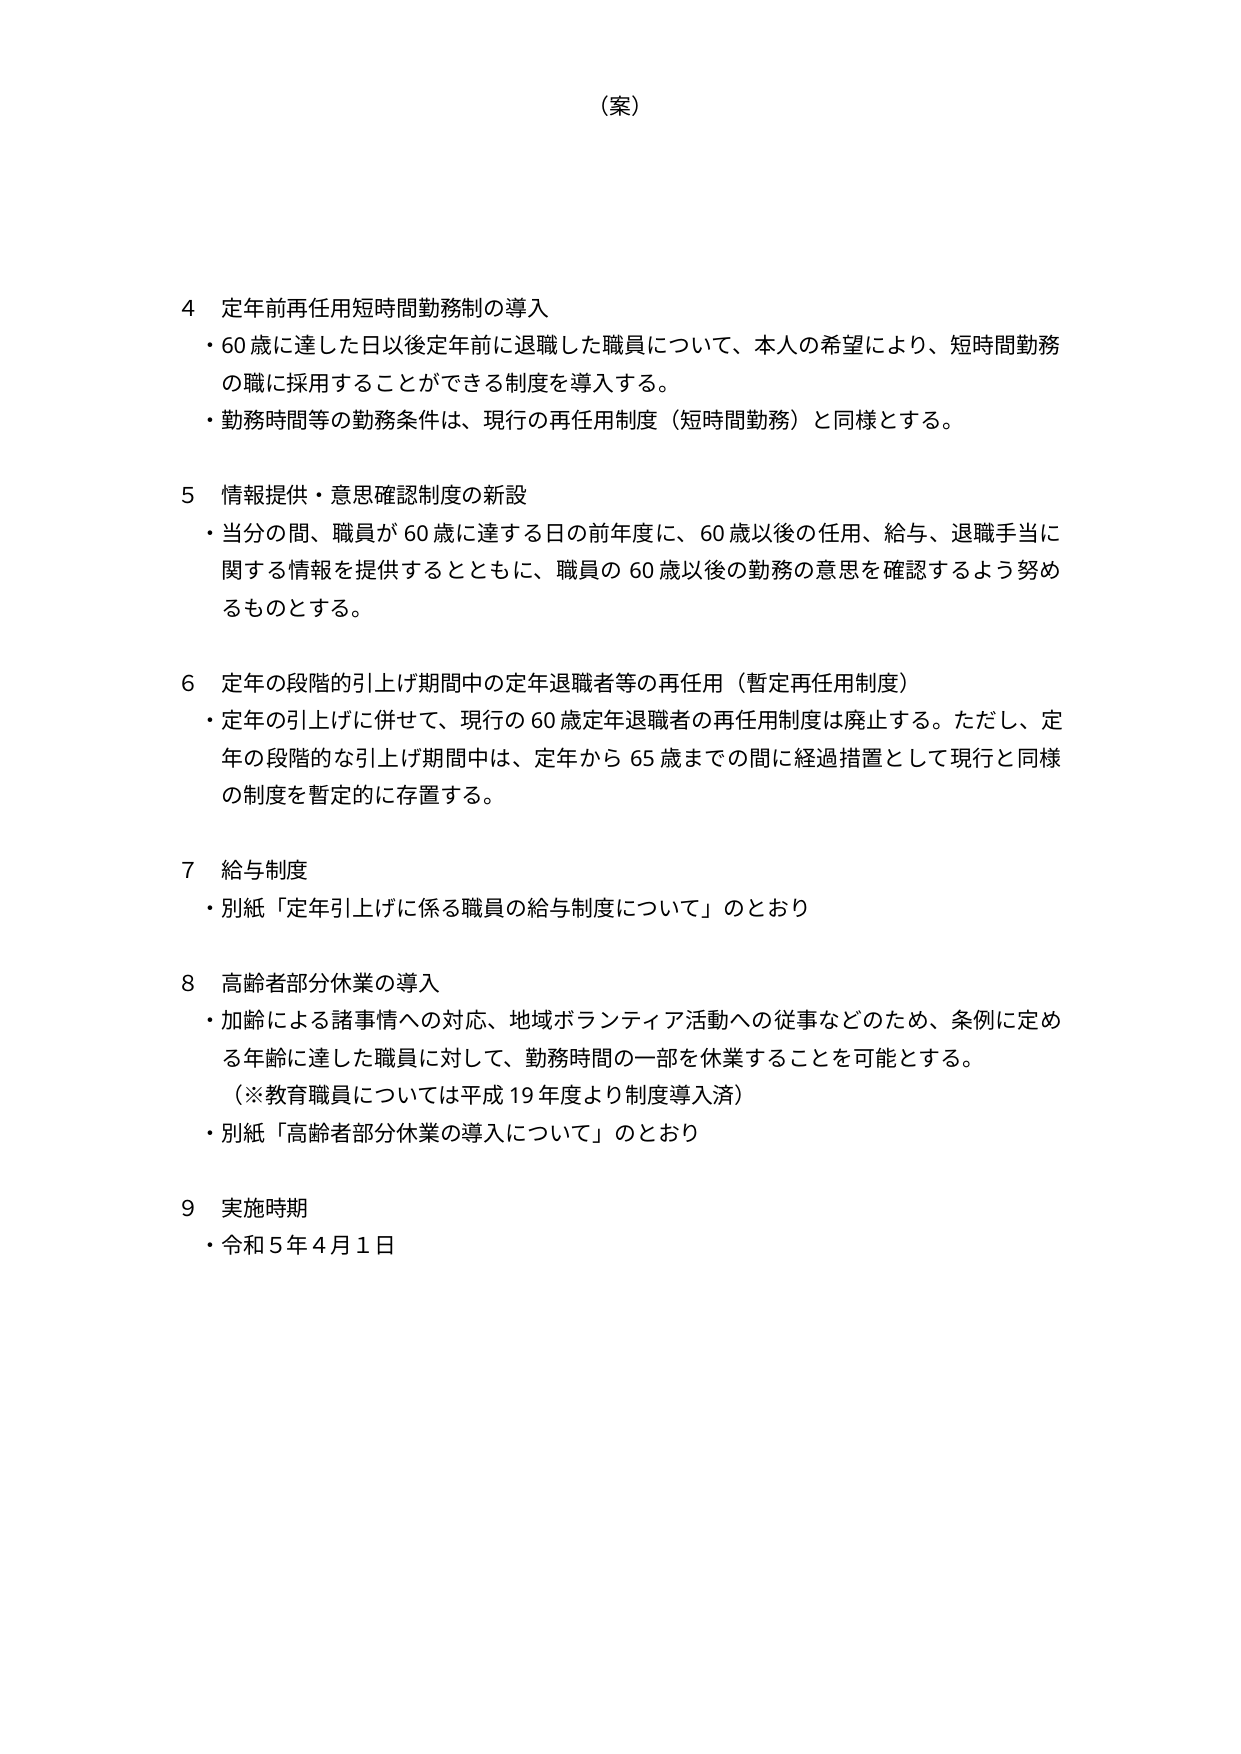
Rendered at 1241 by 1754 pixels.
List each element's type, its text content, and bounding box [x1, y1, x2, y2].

text ７ 給与制度 [177, 850, 1063, 888]
text ・定年の引上げに併せて、現行の60歳定年退職者の再任用制度は廃止する。ただし、定年の段階的な引上げ期間中は、定年から65歳までの間に経過措置として現行と同様の制度を暫定的に存置する。 [199, 700, 1063, 813]
text ・加齢による諸事情への対応、地域ボランティア活動への従事などのため、条例に定める年齢に達した職員に対して、勤務時間の一部を休業することを可能とする。 [177, 1000, 1063, 1075]
text ・別紙「高齢者部分休業の導入について」のとおり [177, 1113, 1063, 1150]
text ・令和５年４月１日 [199, 1225, 1063, 1263]
text ・60歳に達した日以後定年前に退職した職員について、本人の希望により、短時間勤務の職に採用することができる制度を導入する。 [199, 325, 1063, 400]
text ・当分の間、職員が60歳に達する日の前年度に、60歳以後の任用、給与、退職手当に関する情報を提供するとともに、職員の60歳以後の勤務の意思を確認するよう努めるものとする。 [199, 513, 1063, 625]
text ・別紙「定年引上げに係る職員の給与制度について」のとおり [177, 888, 1063, 925]
text ・勤務時間等の勤務条件は、現行の再任用制度（短時間勤務）と同様とする。 [177, 400, 1063, 438]
text （※教育職員については平成19年度より制度導入済） [177, 1075, 1063, 1113]
text ５ 情報提供・意思確認制度の新設 [177, 475, 1063, 513]
text ９ 実施時期 [177, 1188, 1063, 1225]
text ６ 定年の段階的引上げ期間中の定年退職者等の再任用（暫定再任用制度） [177, 663, 1063, 700]
text ８ 高齢者部分休業の導入 [177, 963, 1063, 1000]
text ４ 定年前再任用短時間勤務制の導入 [177, 288, 1063, 325]
